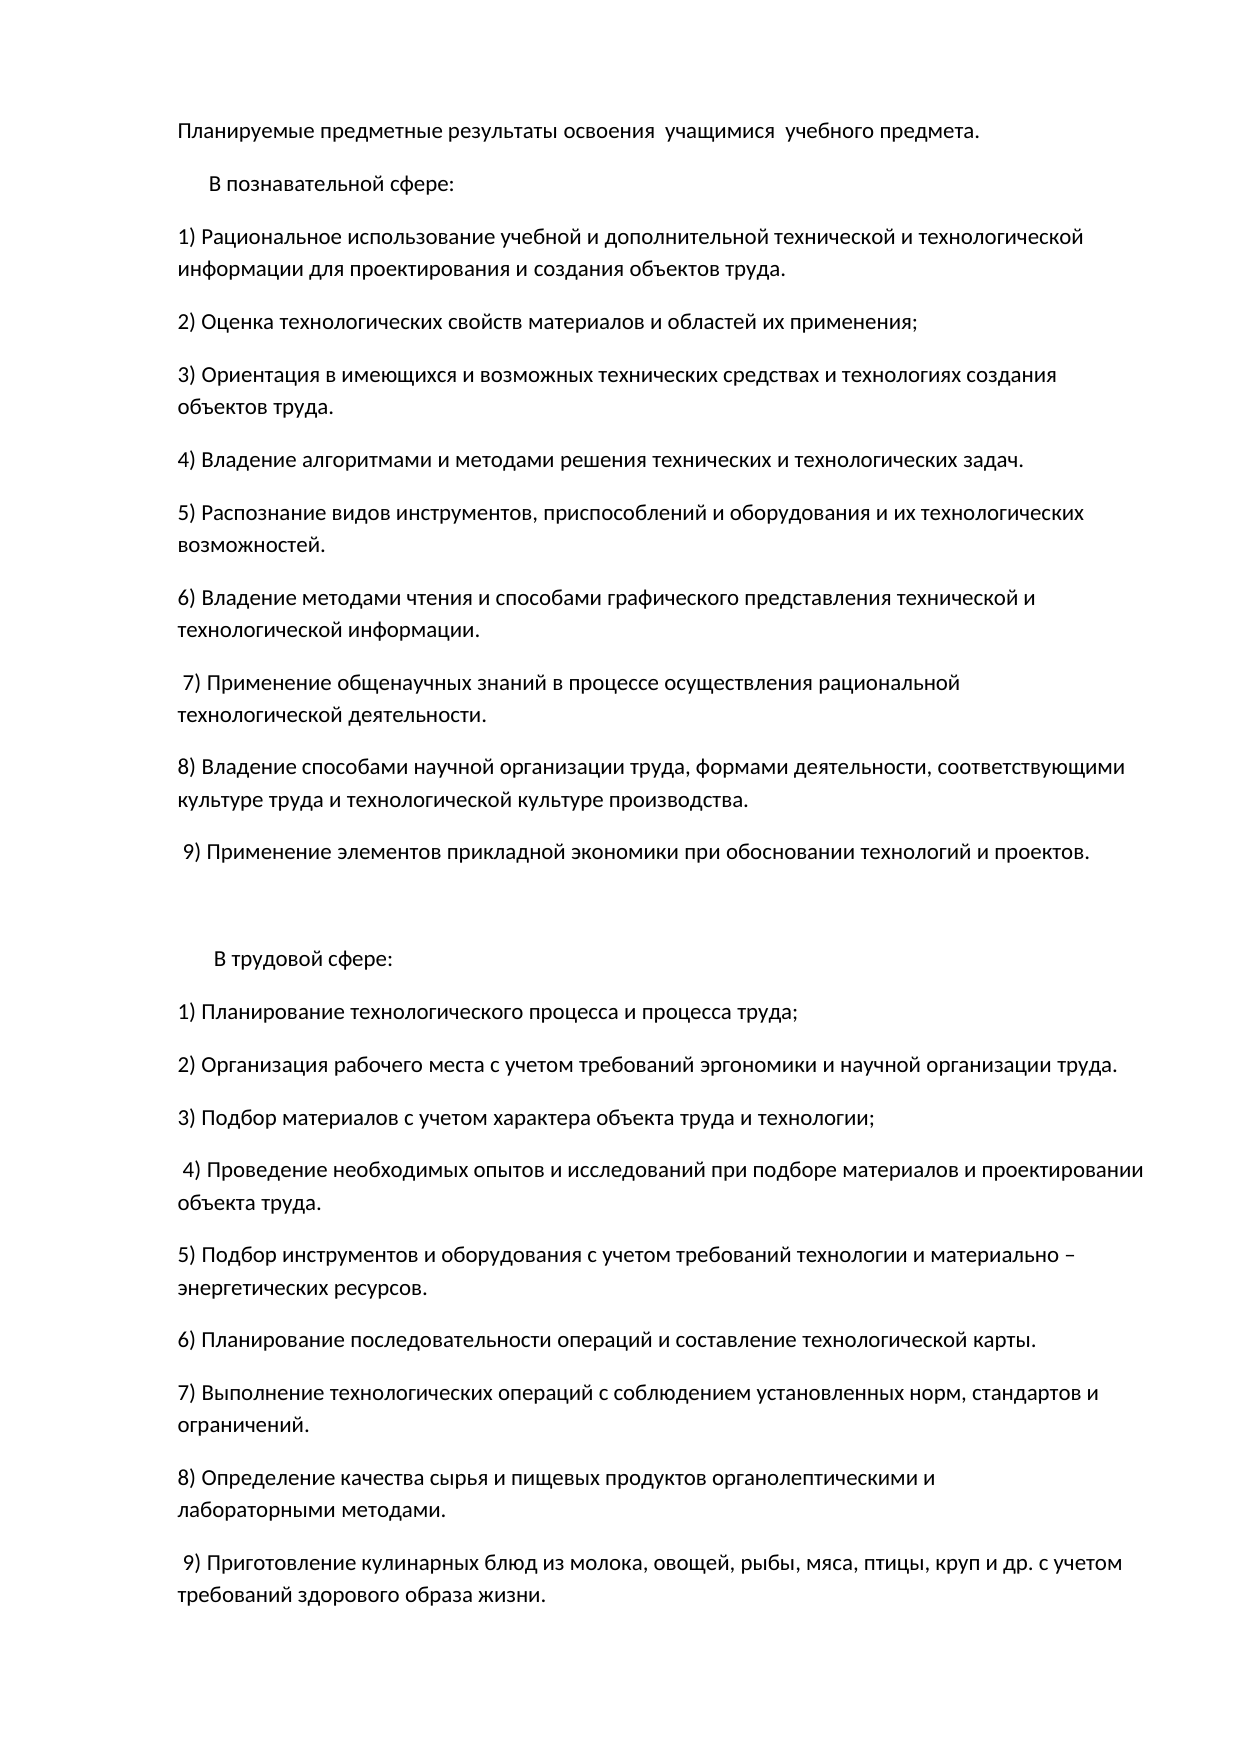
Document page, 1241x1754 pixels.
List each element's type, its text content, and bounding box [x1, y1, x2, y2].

list Рациональное использование учебной и дополнительной технической и технологической информации для проектирования и создания объектов труда. [177, 222, 1085, 282]
list Владение алгоритмами и методами решения технических и технологических задач. [177, 445, 1240, 473]
text В познавательной сфере: [208, 169, 1240, 197]
list Определение качества сырья и пищевых продуктов органолептическими и лабораторными методами. [177, 1463, 1100, 1523]
list Распознание видов инструментов, приспособлений и оборудования и их технологических возможностей. [177, 498, 1086, 558]
list Организация рабочего места с учетом требований эргономики и научной организации труда. [177, 1050, 1240, 1078]
text Планируемые предметные результаты освоения учащимися учебного предмета. [177, 116, 1240, 144]
text В трудовой сфере: [214, 944, 1240, 972]
list Применение общенаучных знаний в процессе осуществления рациональной технологической деятельности. [177, 668, 1131, 728]
list Планирование технологического процесса и процесса труда; [177, 997, 1240, 1025]
list Подбор материалов с учетом характера объекта труда и технологии; [177, 1103, 1240, 1131]
list Выполнение технологических операций с соблюдением установленных норм, стандартов и ограничений. [177, 1378, 1100, 1439]
list Приготовление кулинарных блюд из молока, овощей, рыбы, мяса, птицы, круп и др. с учетом требований здорового образа жизни. [177, 1548, 1124, 1608]
list Применение элементов прикладной экономики при обосновании технологий и проектов. [182, 837, 1240, 866]
list Проведение необходимых опытов и исследований при подборе материалов и проектировании объекта труда. [177, 1156, 1145, 1216]
list Владение способами научной организации труда, формами деятельности, соответствующими культуре труда и технологической культуре производства. [177, 752, 1126, 813]
list Подбор инструментов и оборудования с учетом требований технологии и материально – энергетических ресурсов. [177, 1240, 1077, 1301]
list Оценка технологических свойств материалов и областей их применения; [177, 307, 1240, 335]
list Ориентация в имеющихся и возможных технических средствах и технологиях создания объектов труда. [177, 360, 1058, 420]
list Планирование последовательности операций и составление технологической карты. [177, 1326, 1240, 1354]
list Владение методами чтения и способами графического представления технической и технологической информации. [177, 583, 1037, 643]
